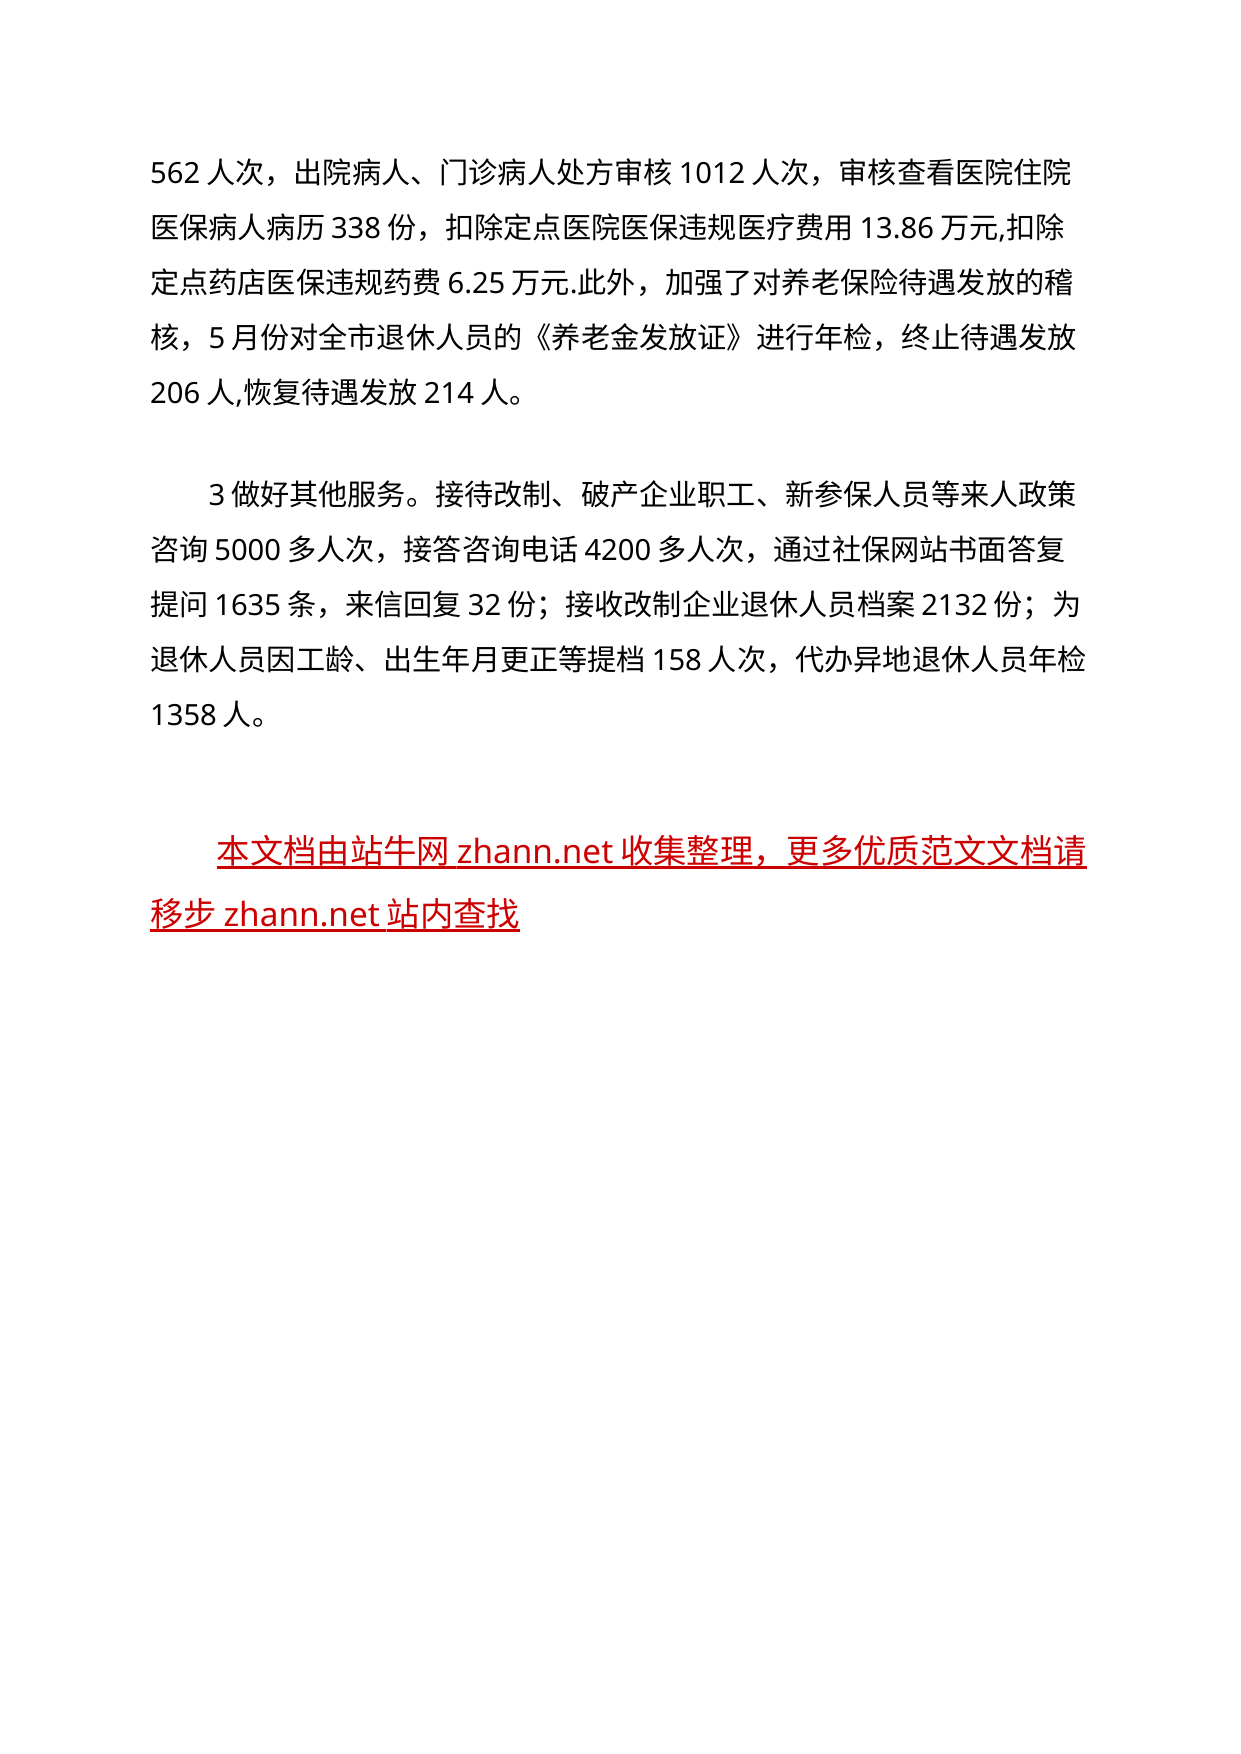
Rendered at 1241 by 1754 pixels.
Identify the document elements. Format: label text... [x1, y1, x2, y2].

text 本文档由站牛网zhann.net收集整理，更多优质范文文档请移步zhann.net站内查找 [150, 825, 1090, 936]
text 3做好其他服务。接待改制、破产企业职工、新参保人员等来人政策咨询5000多人次，接答咨询电话4200多人次，通过社保网站书面答复提问1635条，来信回复32份；接收改制企业退休人员档案2132份；为退休人员因工龄、出生年月更正等提档158人次，代办异地退休人员年检1358人。 [150, 472, 1090, 734]
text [150, 150, 1090, 412]
